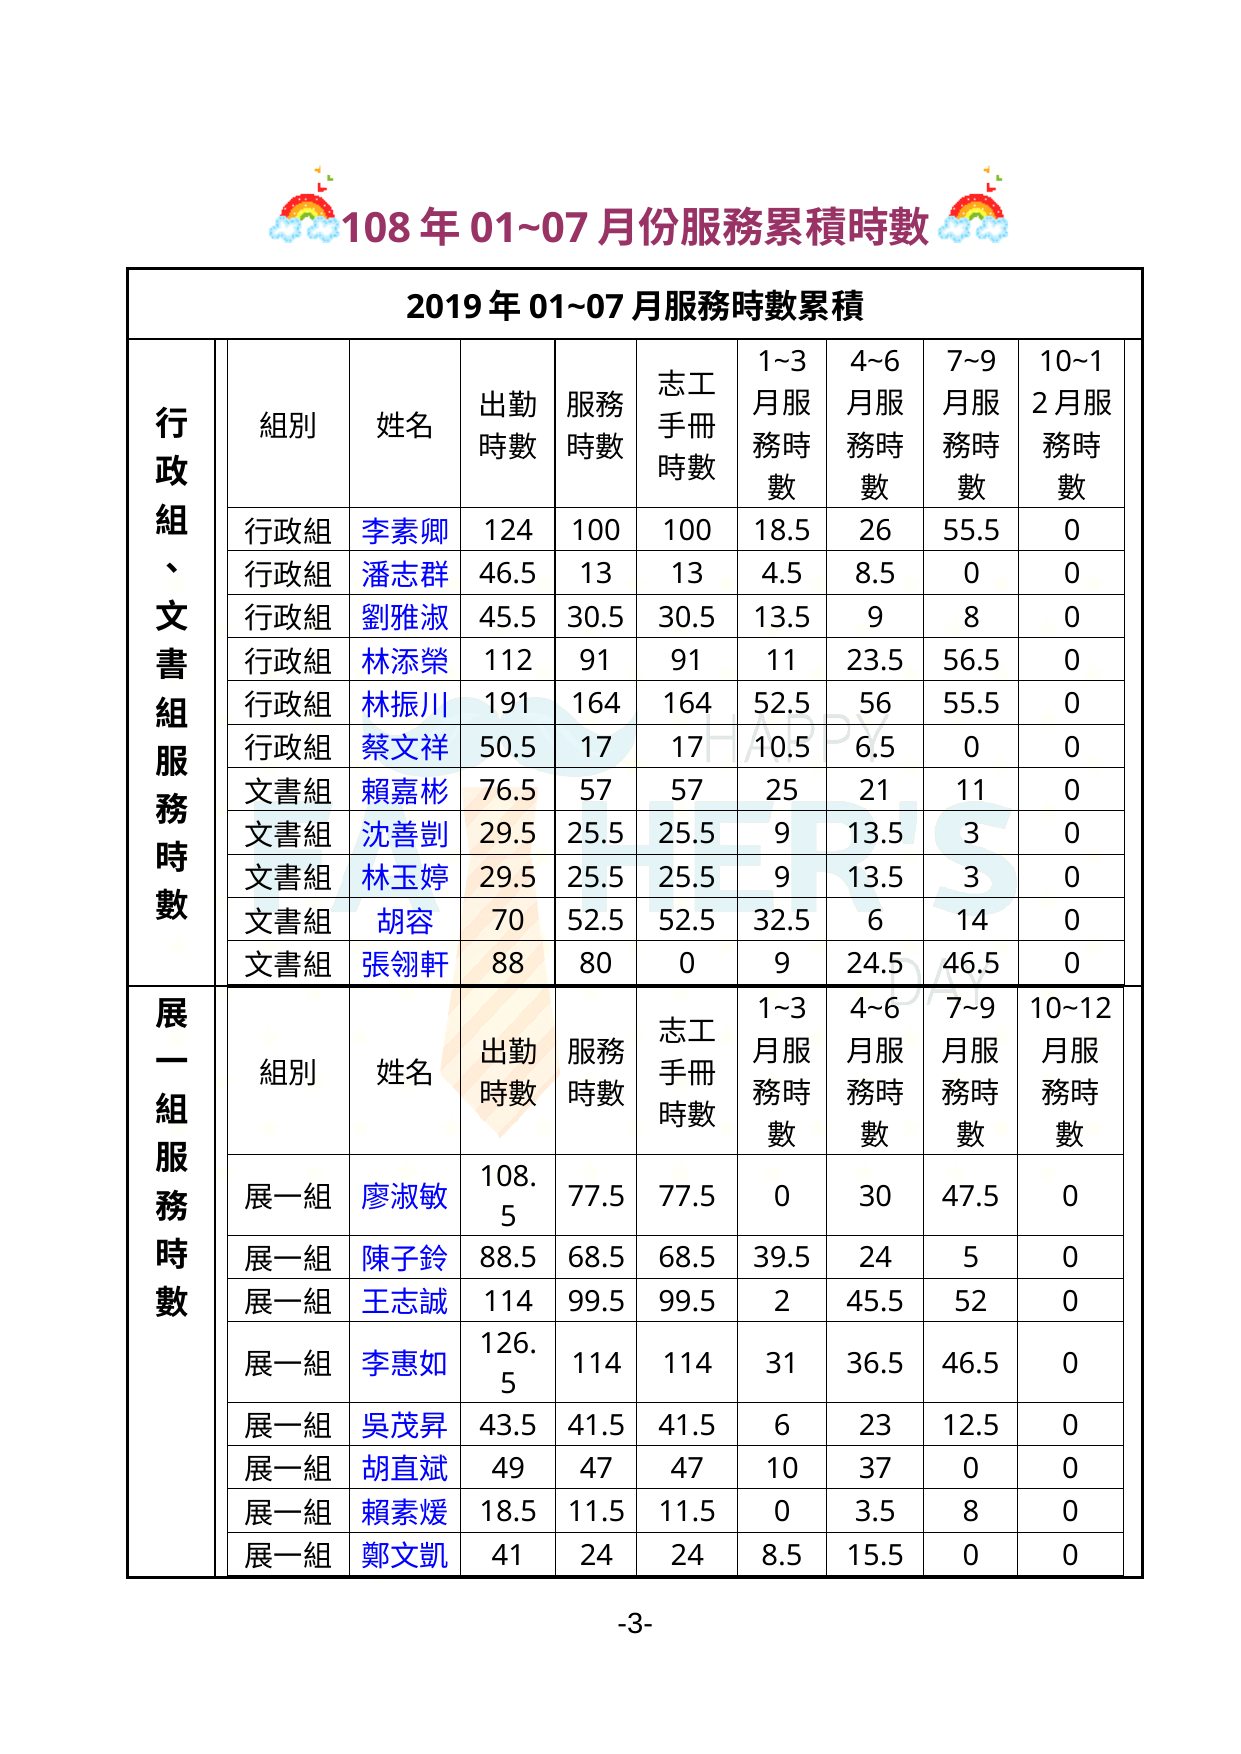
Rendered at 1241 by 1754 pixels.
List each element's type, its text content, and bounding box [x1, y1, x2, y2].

table_cell [1018, 1155, 1123, 1235]
table_cell [1019, 681, 1124, 724]
table_cell [924, 340, 1018, 507]
table_cell [461, 1279, 555, 1321]
table_cell [827, 811, 923, 854]
table_cell [827, 1446, 923, 1488]
table_cell [637, 638, 737, 680]
table_cell [738, 1489, 826, 1532]
table_cell [556, 1279, 636, 1321]
table_cell [461, 638, 554, 680]
table_cell [1019, 638, 1124, 680]
table_cell [924, 855, 1018, 897]
table_cell [1018, 1446, 1123, 1488]
table_cell [738, 988, 826, 1154]
picture [261, 164, 340, 243]
table_cell [556, 1322, 636, 1402]
table_cell [924, 1155, 1017, 1235]
table_cell [738, 340, 826, 507]
table_cell [228, 638, 349, 680]
table_cell [637, 1322, 737, 1402]
table_cell [827, 768, 923, 810]
table_cell [738, 595, 826, 637]
table_cell [924, 1489, 1017, 1532]
table_cell [637, 811, 737, 854]
table_cell [1019, 768, 1124, 810]
table_cell [637, 1446, 737, 1488]
table_cell [461, 1489, 555, 1532]
table_cell [1124, 987, 1141, 1576]
table_cell [350, 941, 460, 984]
table_cell [827, 1533, 923, 1575]
table_cell [1018, 1533, 1123, 1575]
table_cell [1018, 1322, 1123, 1402]
table_cell [350, 811, 460, 854]
table_cell [1018, 1236, 1123, 1278]
table_cell [228, 725, 349, 767]
table_cell [827, 941, 923, 984]
table_cell [556, 1236, 636, 1278]
table_cell [924, 1446, 1017, 1488]
table_cell [827, 988, 923, 1154]
table_cell [637, 768, 737, 810]
table_cell [556, 725, 636, 767]
table_cell [827, 638, 923, 680]
table_cell [461, 595, 554, 637]
table_cell [228, 595, 349, 637]
table_cell [637, 1279, 737, 1321]
table_cell [461, 340, 554, 507]
text 108年01~07月份服務累積時數 [148, 164, 1122, 254]
table_cell [556, 638, 636, 680]
table_cell [637, 898, 737, 940]
table_cell [924, 898, 1018, 940]
table_cell [827, 681, 923, 724]
table_cell [556, 898, 636, 940]
table_cell [924, 551, 1018, 594]
table_cell [924, 638, 1018, 680]
table_cell [827, 1322, 923, 1402]
table_cell [827, 508, 923, 550]
table_cell [350, 1322, 460, 1402]
table_cell [350, 1155, 460, 1235]
table_cell [924, 725, 1018, 767]
table_cell [924, 681, 1018, 724]
table_cell [350, 595, 460, 637]
table_cell [350, 725, 460, 767]
table_cell [556, 941, 636, 984]
table_cell [461, 681, 554, 724]
table_cell [1018, 1489, 1123, 1532]
table_cell [637, 508, 737, 550]
table_cell [228, 508, 349, 550]
table_cell [738, 725, 826, 767]
table_cell 展一組服務時數 [129, 987, 214, 1576]
table_cell [738, 508, 826, 550]
table_cell [350, 638, 460, 680]
table_cell [637, 595, 737, 637]
table_cell [228, 1446, 349, 1488]
table_cell [738, 898, 826, 940]
table_cell [461, 725, 554, 767]
table_cell [738, 811, 826, 854]
table_cell [924, 1533, 1017, 1575]
table_cell [924, 768, 1018, 810]
table_cell [350, 855, 460, 897]
table_cell [1019, 898, 1124, 940]
table_cell [556, 340, 636, 507]
table_cell [556, 768, 636, 810]
table_cell [1125, 340, 1141, 985]
table_cell [637, 1489, 737, 1532]
table_cell [350, 1533, 460, 1575]
table_cell [637, 340, 737, 507]
table_cell [556, 551, 636, 594]
table_cell [556, 1489, 636, 1532]
table_cell [924, 988, 1017, 1154]
table_cell [461, 811, 554, 854]
table_cell [827, 1236, 923, 1278]
table_cell [827, 898, 923, 940]
table_cell [738, 638, 826, 680]
table_cell [350, 681, 460, 724]
table_cell [738, 1236, 826, 1278]
table_cell [924, 1322, 1017, 1402]
table_cell [228, 1236, 349, 1278]
table_cell [228, 551, 349, 594]
table_cell [228, 941, 349, 984]
picture [930, 164, 1009, 243]
table_cell [1018, 1279, 1123, 1321]
table_cell [637, 855, 737, 897]
table_cell [228, 988, 349, 1154]
table_cell [1019, 811, 1124, 854]
table_cell [228, 1322, 349, 1402]
table_cell [827, 855, 923, 897]
table_cell [556, 988, 636, 1154]
table_cell [738, 1155, 826, 1235]
table_cell [738, 1403, 826, 1445]
table_cell [1019, 855, 1124, 897]
table_cell [738, 681, 826, 724]
table_cell [556, 595, 636, 637]
table_cell [350, 551, 460, 594]
table_cell [1019, 340, 1124, 507]
table_cell [556, 1446, 636, 1488]
table_cell [1019, 508, 1124, 550]
table_cell [827, 1489, 923, 1532]
table_cell [556, 1155, 636, 1235]
table_cell [461, 855, 554, 897]
table_cell [827, 595, 923, 637]
table_cell [228, 1533, 349, 1575]
table_cell [350, 508, 460, 550]
table_cell [924, 508, 1018, 550]
table_cell [461, 1403, 555, 1445]
table_cell [827, 551, 923, 594]
table_cell [827, 1155, 923, 1235]
table_cell [1019, 551, 1124, 594]
table_cell [350, 340, 460, 507]
table_cell [924, 811, 1018, 854]
table_cell [350, 898, 460, 940]
table_cell [461, 551, 554, 594]
table_cell [1019, 941, 1124, 984]
table_cell [461, 1446, 555, 1488]
table_cell [637, 941, 737, 984]
table_cell [461, 941, 554, 984]
table_cell [350, 1446, 460, 1488]
table_cell [738, 1533, 826, 1575]
table_cell [738, 768, 826, 810]
table_cell [637, 1236, 737, 1278]
table_header 2019年01~07月服務時數累積 [129, 270, 1141, 338]
table_cell [738, 855, 826, 897]
table_cell [228, 898, 349, 940]
table_cell [461, 1236, 555, 1278]
table_cell [350, 988, 460, 1154]
table_cell [461, 1533, 555, 1575]
table_cell [827, 1279, 923, 1321]
table_cell [216, 987, 227, 1576]
table_cell [461, 1322, 555, 1402]
table_cell [637, 551, 737, 594]
table_cell [637, 988, 737, 1154]
table_cell [350, 1236, 460, 1278]
table_cell [556, 855, 636, 897]
table_cell [228, 811, 349, 854]
table_cell [637, 1155, 737, 1235]
table_cell [738, 941, 826, 984]
table_cell [556, 1533, 636, 1575]
table_cell [461, 988, 555, 1154]
table_cell [924, 1403, 1017, 1445]
table_cell [556, 1403, 636, 1445]
table_cell [350, 1489, 460, 1532]
table_cell [556, 508, 636, 550]
table_cell [461, 768, 554, 810]
table_cell [924, 1279, 1017, 1321]
table_cell [228, 681, 349, 724]
table_cell [827, 340, 923, 507]
table_cell [738, 1279, 826, 1321]
table_cell [637, 681, 737, 724]
table_cell 行政組、文書組服務時數 [129, 340, 214, 985]
table_cell [1018, 1403, 1123, 1445]
table_cell [1019, 595, 1124, 637]
table_cell [827, 725, 923, 767]
table_cell [228, 1403, 349, 1445]
table_cell [924, 941, 1018, 984]
table_cell [924, 1236, 1017, 1278]
table_cell [637, 1533, 737, 1575]
table_cell [228, 1489, 349, 1532]
table_cell [738, 551, 826, 594]
table_cell [556, 811, 636, 854]
table_cell [556, 681, 636, 724]
table_cell [350, 768, 460, 810]
table_cell [637, 1403, 737, 1445]
table_cell [738, 1446, 826, 1488]
table_cell [350, 1279, 460, 1321]
table_cell [216, 340, 227, 985]
table_cell [1018, 988, 1123, 1154]
table_cell [738, 1322, 826, 1402]
table_cell [827, 1403, 923, 1445]
table_cell [228, 768, 349, 810]
table_cell [228, 855, 349, 897]
table_cell [350, 1403, 460, 1445]
table_cell [461, 1155, 555, 1235]
table_cell [637, 725, 737, 767]
table_cell [228, 1279, 349, 1321]
table_cell [461, 898, 554, 940]
table_cell [228, 340, 349, 507]
table_cell [461, 508, 554, 550]
table_cell [924, 595, 1018, 637]
table_cell [228, 1155, 349, 1235]
table_cell [1019, 725, 1124, 767]
